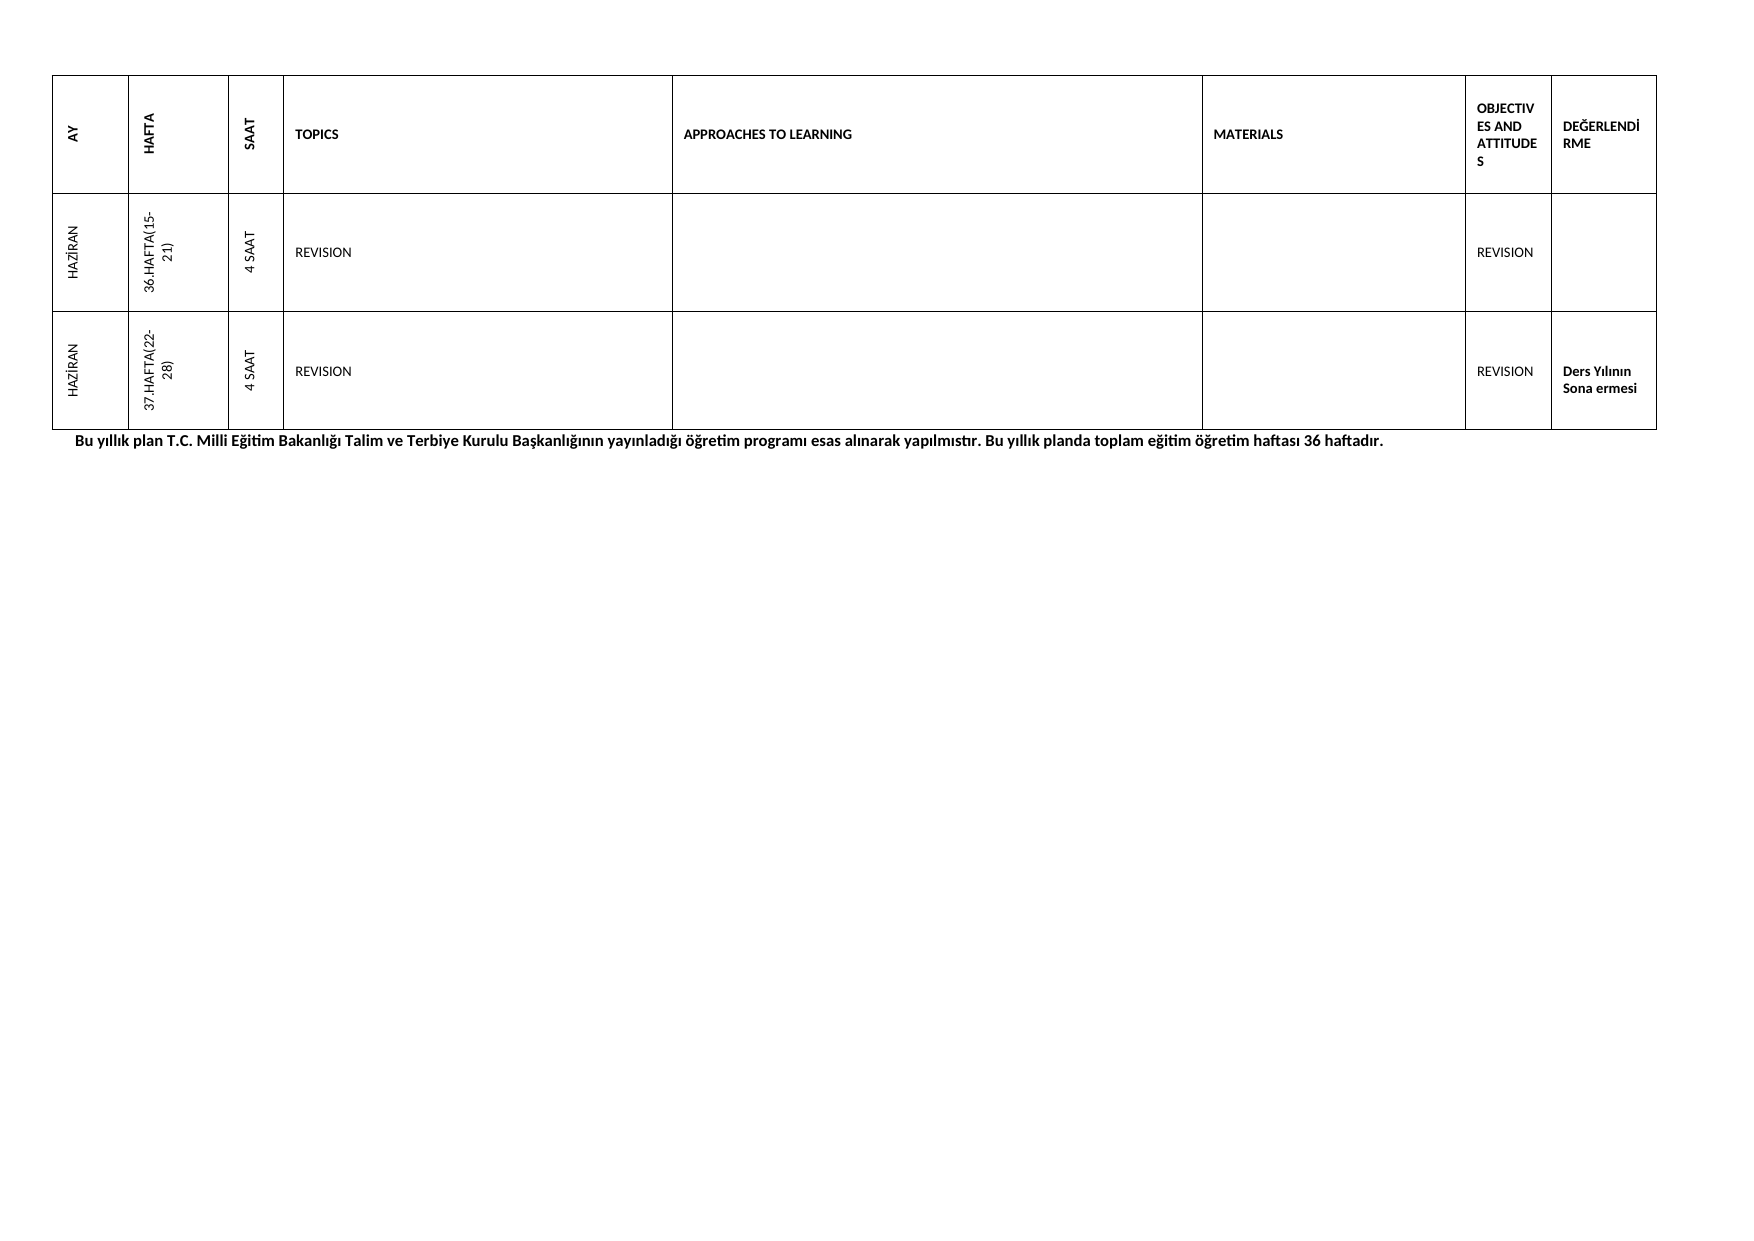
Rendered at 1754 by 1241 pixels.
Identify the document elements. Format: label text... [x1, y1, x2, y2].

table_cell Ders Yılının Sona ermesi [1552, 312, 1656, 429]
table_cell 37.HAFTA(22-28) [129, 312, 228, 429]
table_cell REVISION [284, 194, 672, 311]
table_cell HAZİRAN [53, 312, 128, 429]
table_cell HAZİRAN [53, 194, 128, 311]
table_cell REVISION [284, 312, 672, 429]
table_cell [1203, 312, 1465, 429]
table_cell [673, 194, 1202, 311]
table_cell REVISION [1466, 312, 1551, 429]
table_cell [1203, 194, 1465, 311]
table_header TOPICS [284, 76, 672, 193]
table_header MATERIALS [1203, 76, 1465, 193]
table_cell 4 SAAT [229, 194, 283, 311]
text Bu yıllık plan T.C. Milli Eğitim Bakanlığı Talim ve Terbiye Kurulu Başkanlığının yayınladığı öğretim programı esas alınarak yapılmıstır. Bu yıllık planda toplam eğitim öğretim haftası 36 haftadır. [75, 430, 1679, 451]
table_header HAFTA [129, 76, 228, 193]
table_header APPROACHES TO LEARNING [673, 76, 1202, 193]
table_cell 4 SAAT [229, 312, 283, 429]
table_cell [673, 312, 1202, 429]
table_header DEĞERLENDİRME [1552, 76, 1656, 193]
table_cell REVISION [1466, 194, 1551, 311]
table_header OBJECTIVES AND ATTITUDES [1466, 76, 1551, 193]
table_cell [1552, 194, 1656, 311]
table_header AY [53, 76, 128, 193]
table_cell 36.HAFTA(15-21) [129, 194, 228, 311]
table_header SAAT [229, 76, 283, 193]
